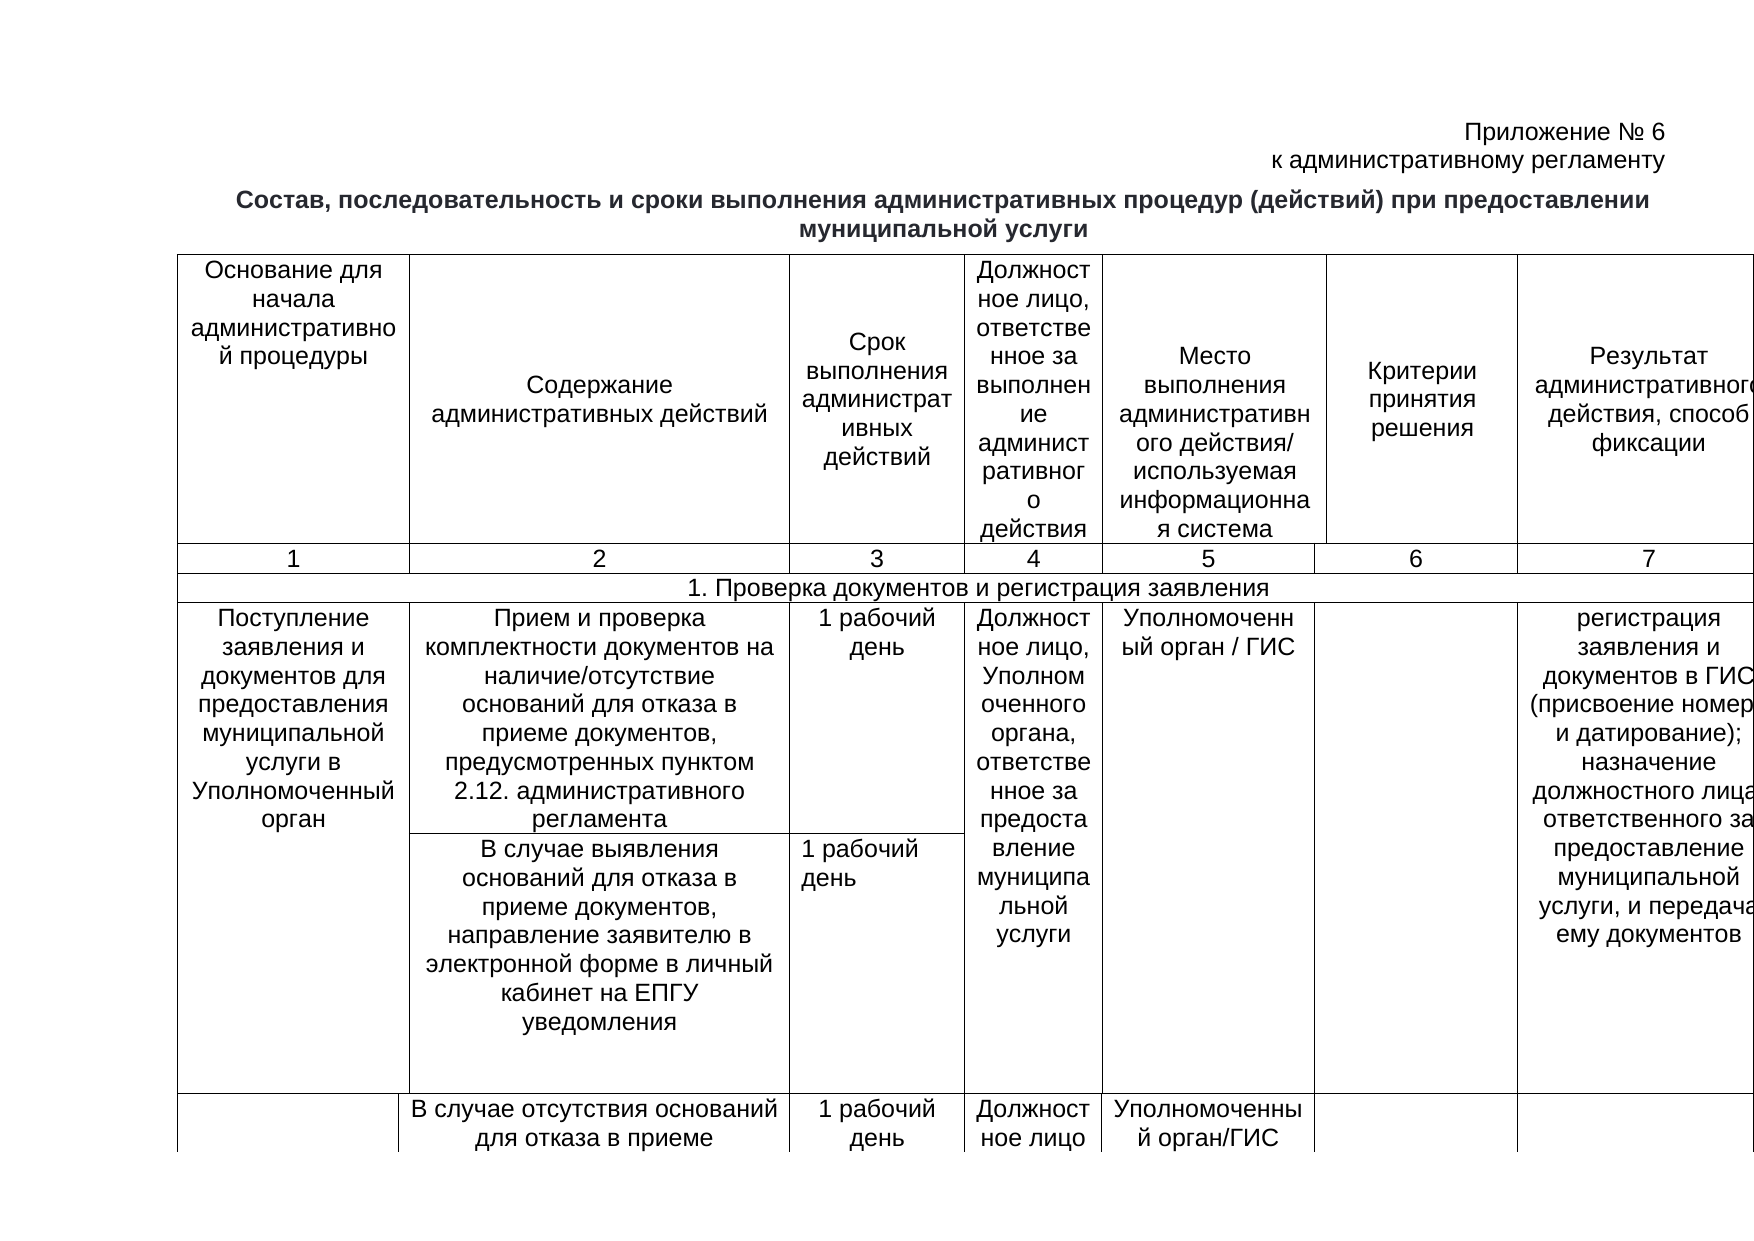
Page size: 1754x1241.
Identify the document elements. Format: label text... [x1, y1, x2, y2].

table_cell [1102, 1094, 1314, 1152]
table_cell 5 [1103, 544, 1314, 572]
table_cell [399, 1094, 789, 1152]
table_cell [1518, 1094, 1753, 1152]
text к административному регламенту [963, 145, 1665, 174]
table_header Содержание административных действий [410, 255, 789, 543]
table_cell 2 [410, 544, 789, 572]
table_cell 1 рабочий день [790, 834, 964, 1093]
table_cell Должностное лицо, Уполномоченного органа, ответственное за предоставление муниципальной услуги [965, 603, 1102, 1093]
table_cell 1 рабочий день [790, 1094, 964, 1152]
table_cell 1 [178, 544, 409, 572]
text Приложение № 6 [177, 117, 1665, 145]
table_header Результат административного действия, способ фиксации [1518, 255, 1753, 543]
table_cell 3 [790, 544, 964, 572]
table_header Место выполнения административного действия/ используемая информационная система [1103, 255, 1326, 543]
table_cell [1315, 603, 1517, 1093]
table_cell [965, 1094, 1101, 1152]
table_header Критерии принятия решения [1327, 255, 1517, 543]
table_cell регистрация заявления и документов в ГИС (присвоение номера и датирование); назначение должностного лица, ответственного за предоставление муниципальной услуги, и передача ему документов [1518, 603, 1753, 1093]
table_cell 1 рабочий день [790, 603, 964, 833]
table_cell 4 [965, 544, 1102, 572]
table_cell Прием и проверка комплектности документов на наличие/отсутствие оснований для отказа в приеме документов, предусмотренных пунктом 2.12. административного регламента [410, 603, 789, 833]
table_cell 7 [1518, 544, 1753, 572]
table_cell [178, 1094, 398, 1152]
table_header Основание для начала административной процедуры [178, 255, 409, 543]
table_cell Поступление заявления и документов для предоставления муниципальной услуги в Уполномоченный орган [178, 603, 409, 1093]
table_header Должностное лицо, ответственное за выполнение административного действия [965, 255, 1102, 543]
table_cell В случае выявления оснований для отказа в приеме документов, направление заявителю в электронной форме в личный кабинет на ЕПГУ уведомления [410, 834, 789, 1093]
text Состав, последовательность и сроки выполнения административных процедур (действий) при предоставлении муниципальной услуги [222, 185, 1665, 243]
table_header Срок выполнения административных действий [790, 255, 964, 543]
table_cell Уполномоченный орган / ГИС [1103, 603, 1314, 1093]
table_cell 6 [1315, 544, 1517, 572]
table_cell [1315, 1094, 1517, 1152]
table_cell 1. Проверка документов и регистрация заявления [178, 574, 1753, 602]
